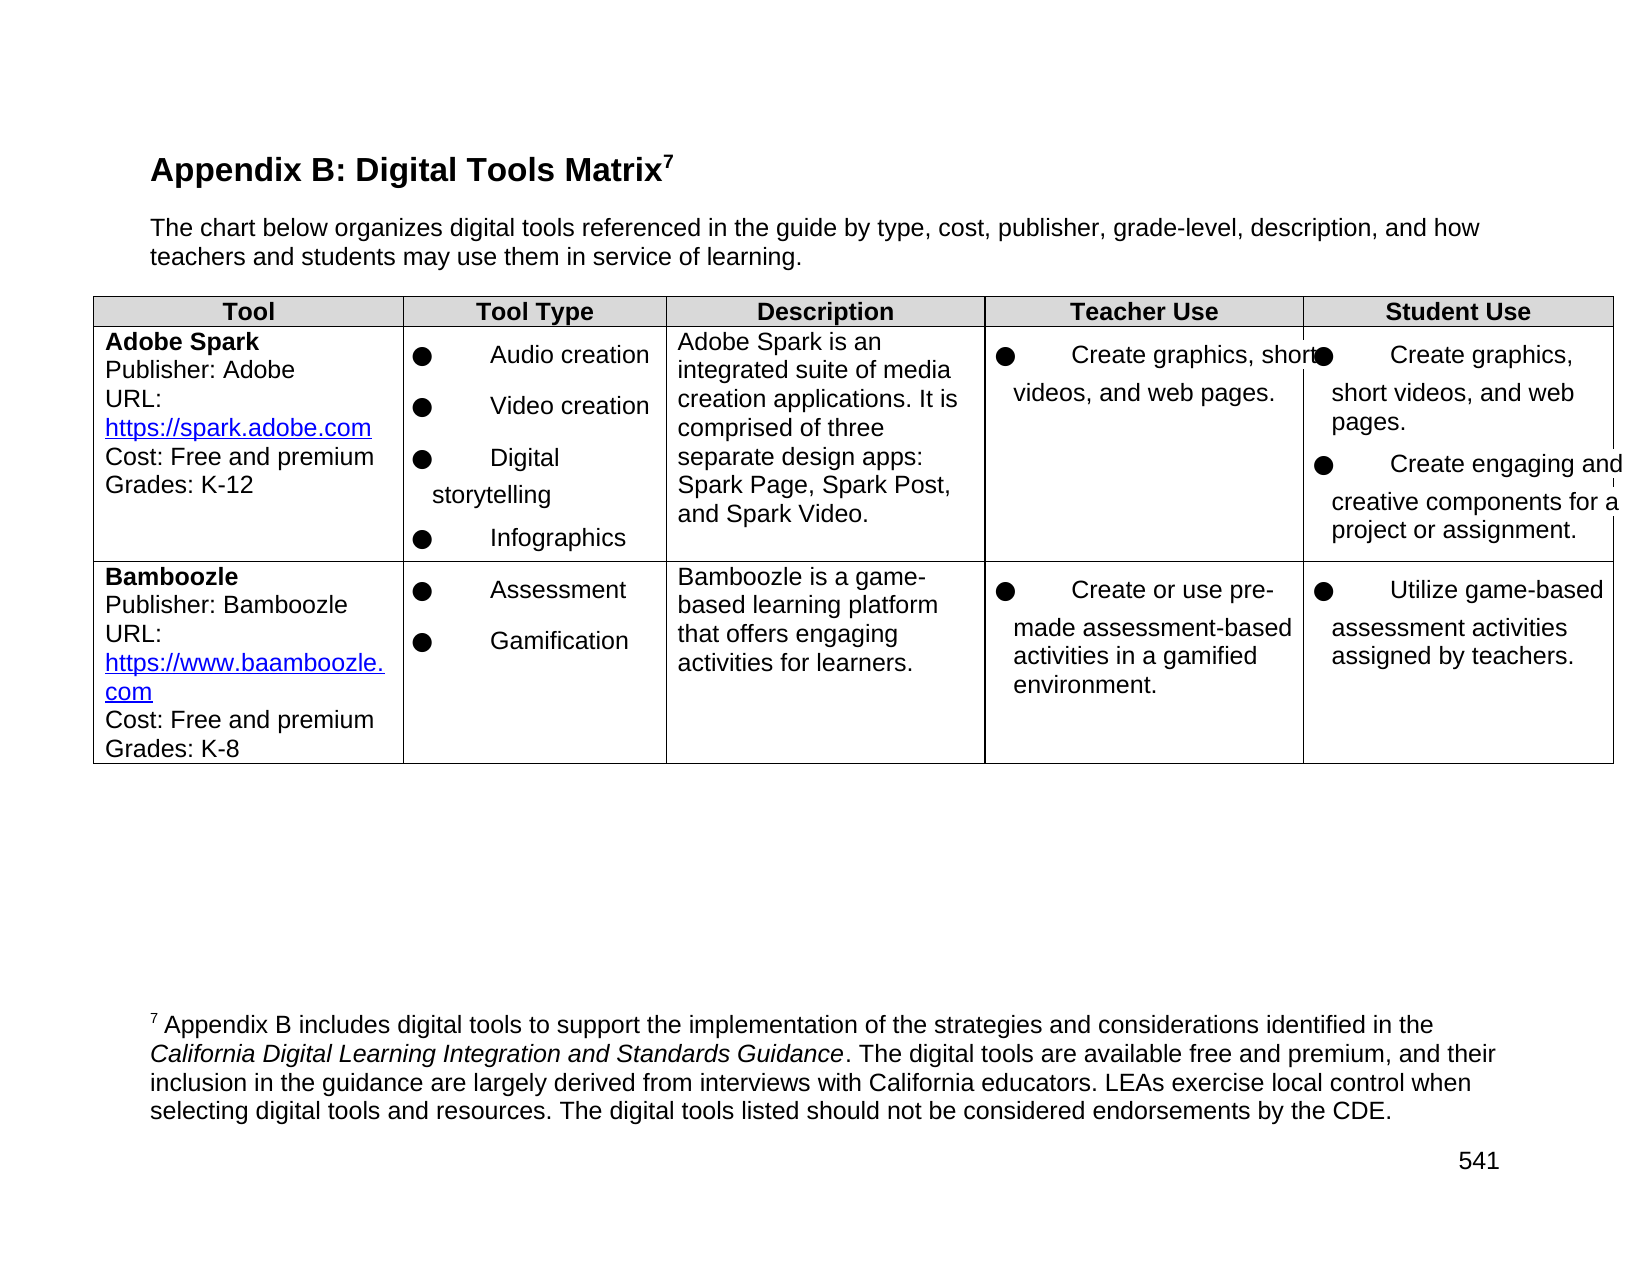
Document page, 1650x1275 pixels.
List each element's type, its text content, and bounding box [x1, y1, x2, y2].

table_cell Bamboozle Publisher: Bamboozle URL: https://www.baamboozle.com Cost: Free and premium Grades: K-8 [94, 562, 403, 763]
table_cell Create graphics, short videos, and web pages. Create engaging and creative components for a project or assignment. [1304, 327, 1613, 561]
table_cell Create graphics, short videos, and web pages. [986, 327, 1303, 561]
table_cell Create or use pre-made assessment-based activities in a gamified environment. [986, 562, 1303, 763]
table_cell Utilize game-based assessment activities assigned by teachers. [1304, 562, 1613, 763]
table_cell Audio creation Video creation Digital storytelling Infographics [404, 327, 666, 561]
table_cell Adobe Spark Publisher: Adobe URL: https://spark.adobe.com Cost: Free and premium Grades: K-12 [94, 327, 403, 561]
table_header Tool [94, 297, 403, 326]
text The chart below organizes digital tools referenced in the guide by type, cost, publisher, grade-level, description, and how teachers and students may use them in service of learning. [150, 213, 1500, 271]
table_cell Assessment Gamification [404, 562, 666, 763]
subtitle Appendix B: Digital Tools Matrix [150, 150, 1528, 188]
table_cell Bamboozle is a game-based learning platform that offers engaging activities for learners. [667, 562, 984, 763]
table_header Tool Type [404, 297, 666, 326]
table_header Teacher Use [986, 297, 1303, 326]
table_header Student Use [1304, 297, 1613, 326]
table_header Description [667, 297, 984, 326]
table_cell Adobe Spark is an integrated suite of media creation applications. It is comprised of three separate design apps: Spark Page, Spark Post, and Spark Video. [667, 327, 984, 561]
